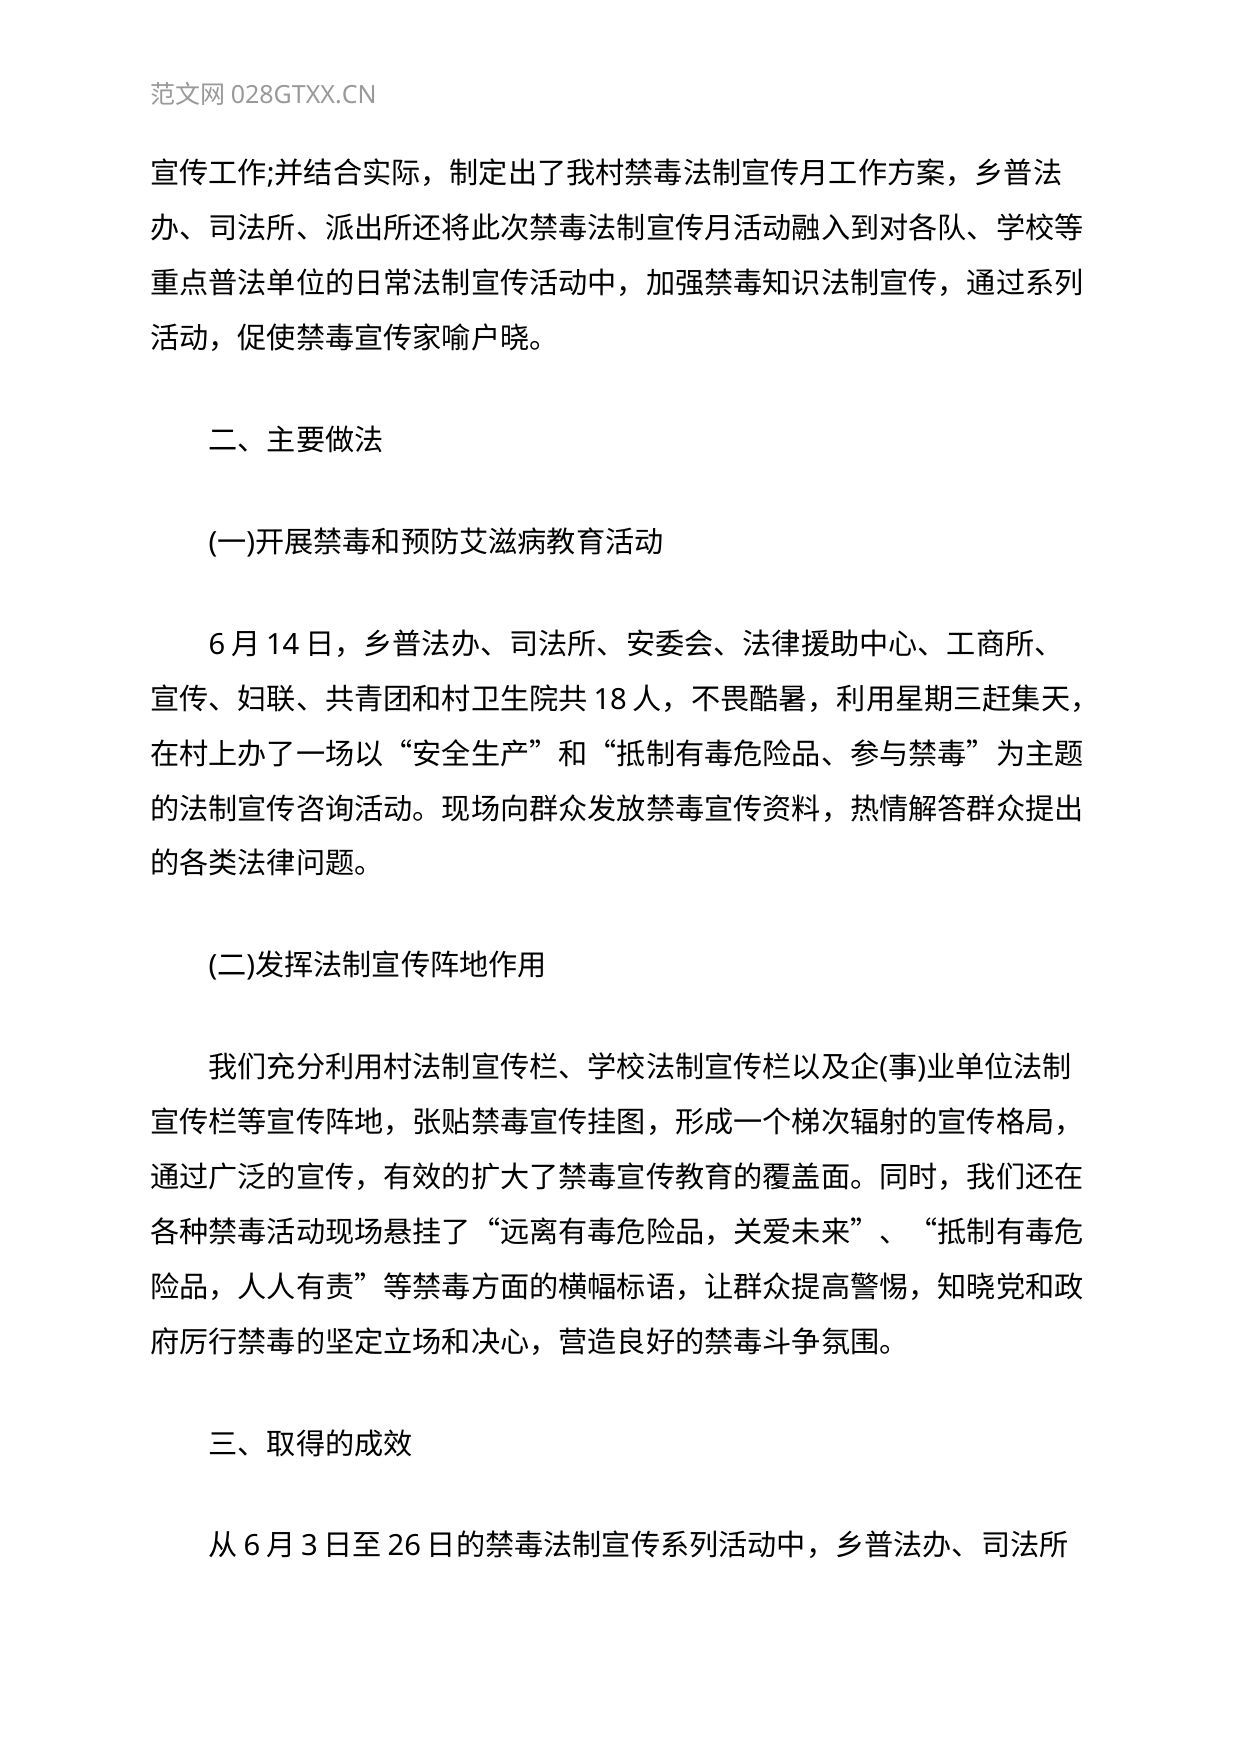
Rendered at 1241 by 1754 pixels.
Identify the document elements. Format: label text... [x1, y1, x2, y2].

text (二)发挥法制宣传阵地作用 [150, 942, 1090, 984]
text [150, 150, 1090, 357]
text 二、主要做法 [150, 417, 1090, 459]
text 6月14日，乡普法办、司法所、安委会、法律援助中心、工商所、宣传、妇联、共青团和村卫生院共18人，不畏酷暑，利用星期三赶集天，在村上办了一场以“安全生产”和“抵制有毒危险品、参与禁毒”为主题的法制宣传咨询活动。现场向群众发放禁毒宣传资料，热情解答群众提出的各类法律问题。 [150, 620, 1090, 882]
text (一)开展禁毒和预防艾滋病教育活动 [150, 518, 1090, 561]
text 三、取得的成效 [150, 1420, 1090, 1462]
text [150, 1522, 1090, 1564]
text 我们充分利用村法制宣传栏、学校法制宣传栏以及企(事)业单位法制宣传栏等宣传阵地，张贴禁毒宣传挂图，形成一个梯次辐射的宣传格局，通过广泛的宣传，有效的扩大了禁毒宣传教育的覆盖面。同时，我们还在各种禁毒活动现场悬挂了“远离有毒危险品，关爱未来”、“抵制有毒危险品，人人有责”等禁毒方面的横幅标语，让群众提高警惕，知晓党和政府厉行禁毒的坚定立场和决心，营造良好的禁毒斗争氛围。 [150, 1044, 1090, 1361]
